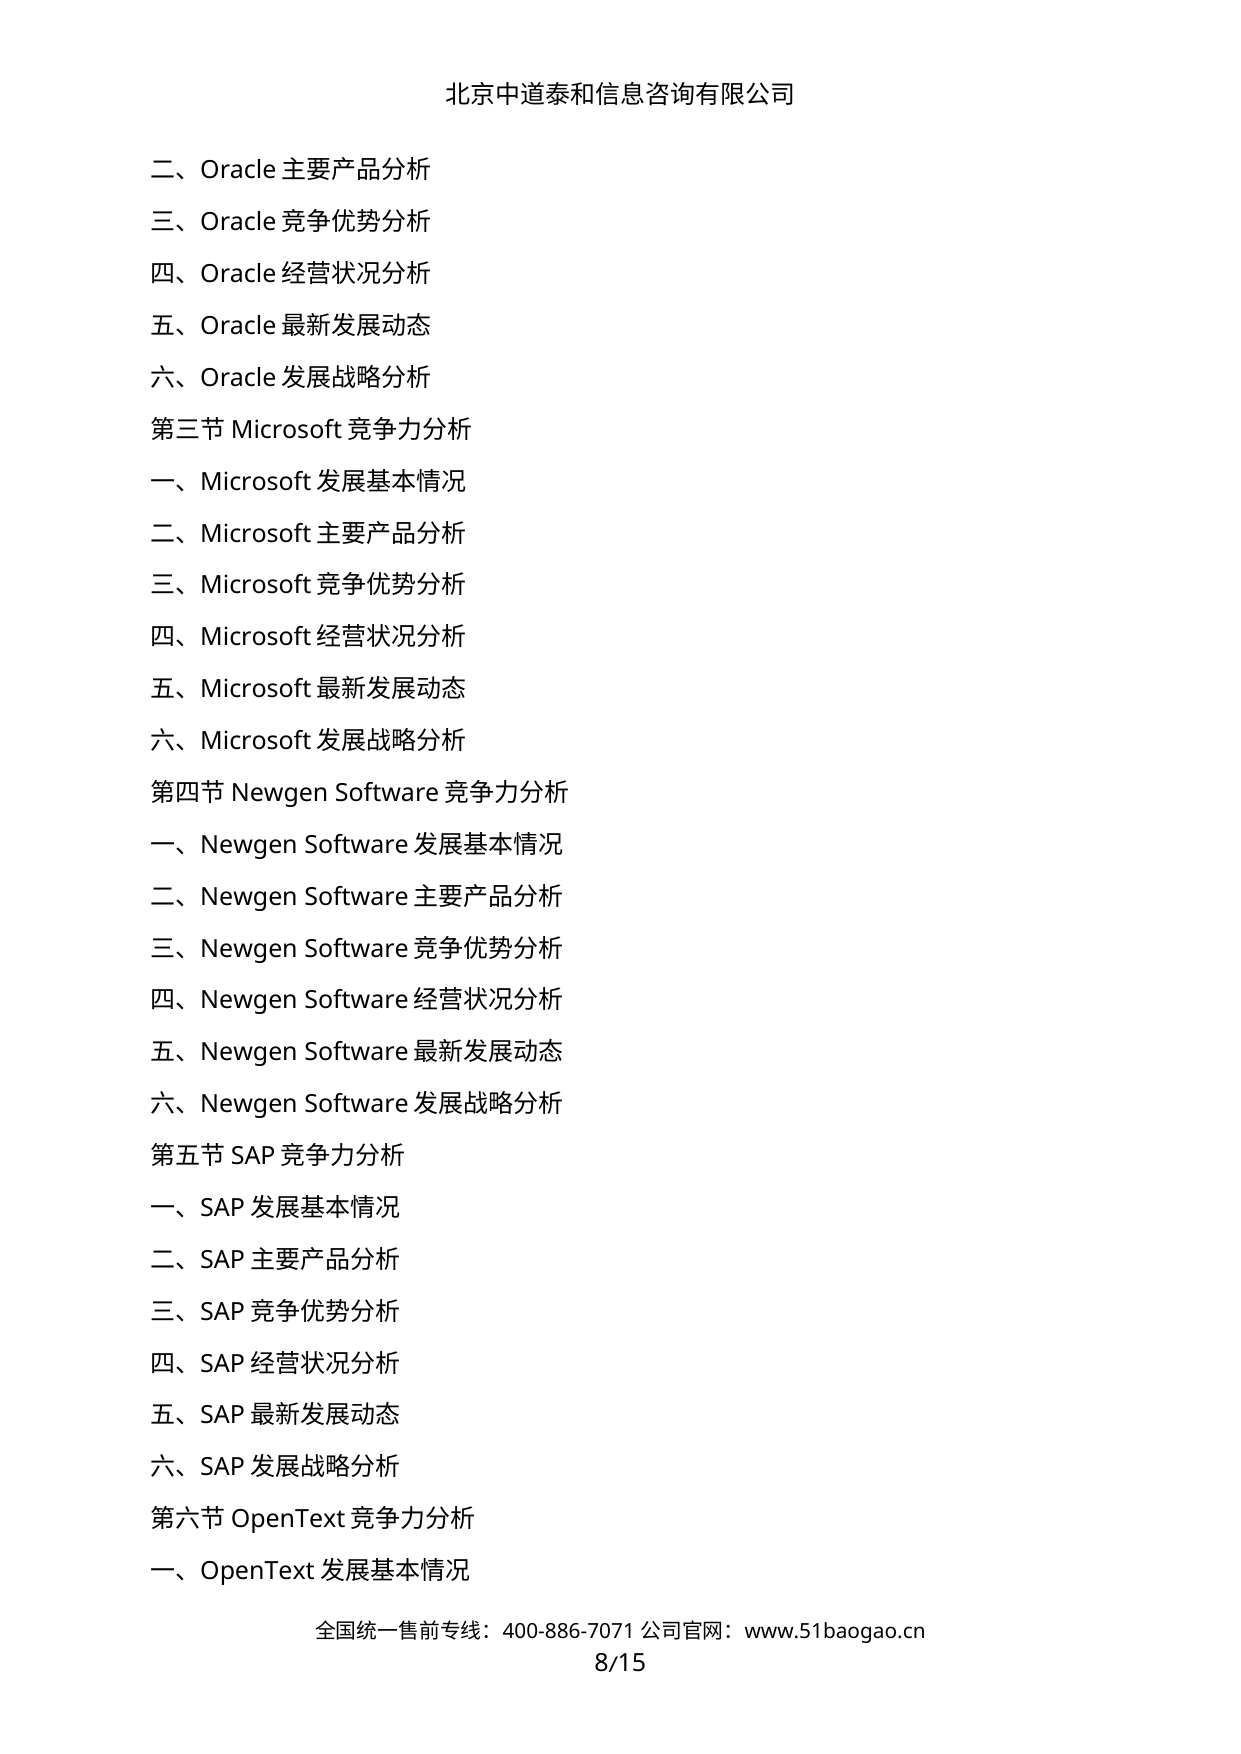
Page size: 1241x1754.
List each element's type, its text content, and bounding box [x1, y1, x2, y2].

text 六、Microsoft发展战略分析 [150, 721, 1090, 757]
text 三、Microsoft竞争优势分析 [150, 565, 1090, 601]
text 一、SAP发展基本情况 [150, 1187, 1090, 1224]
text 五、Oracle最新发展动态 [150, 306, 1090, 342]
text 四、SAP经营状况分析 [150, 1343, 1090, 1379]
text 四、Microsoft经营状况分析 [150, 617, 1090, 653]
text 第六节 OpenText竞争力分析 [150, 1499, 1090, 1535]
text 二、SAP主要产品分析 [150, 1239, 1090, 1276]
text 二、Newgen Software主要产品分析 [150, 876, 1090, 912]
text 二、Oracle主要产品分析 [150, 150, 1090, 186]
text 第四节 Newgen Software竞争力分析 [150, 772, 1090, 809]
text 六、SAP发展战略分析 [150, 1447, 1090, 1483]
text 四、Newgen Software经营状况分析 [150, 980, 1090, 1016]
text 一、Microsoft发展基本情况 [150, 461, 1090, 497]
text 五、SAP最新发展动态 [150, 1395, 1090, 1431]
text 四、Oracle经营状况分析 [150, 254, 1090, 290]
text 五、Newgen Software最新发展动态 [150, 1032, 1090, 1068]
text 五、Microsoft最新发展动态 [150, 669, 1090, 705]
text 三、Newgen Software竞争优势分析 [150, 928, 1090, 964]
text 第三节 Microsoft竞争力分析 [150, 409, 1090, 446]
text 三、Oracle竞争优势分析 [150, 202, 1090, 238]
text 一、Newgen Software发展基本情况 [150, 824, 1090, 861]
text 第五节 SAP竞争力分析 [150, 1136, 1090, 1172]
text 二、Microsoft主要产品分析 [150, 513, 1090, 549]
text 一、OpenText发展基本情况 [150, 1551, 1090, 1587]
text 六、Newgen Software发展战略分析 [150, 1084, 1090, 1120]
text 三、SAP竞争优势分析 [150, 1291, 1090, 1327]
text 六、Oracle发展战略分析 [150, 357, 1090, 394]
